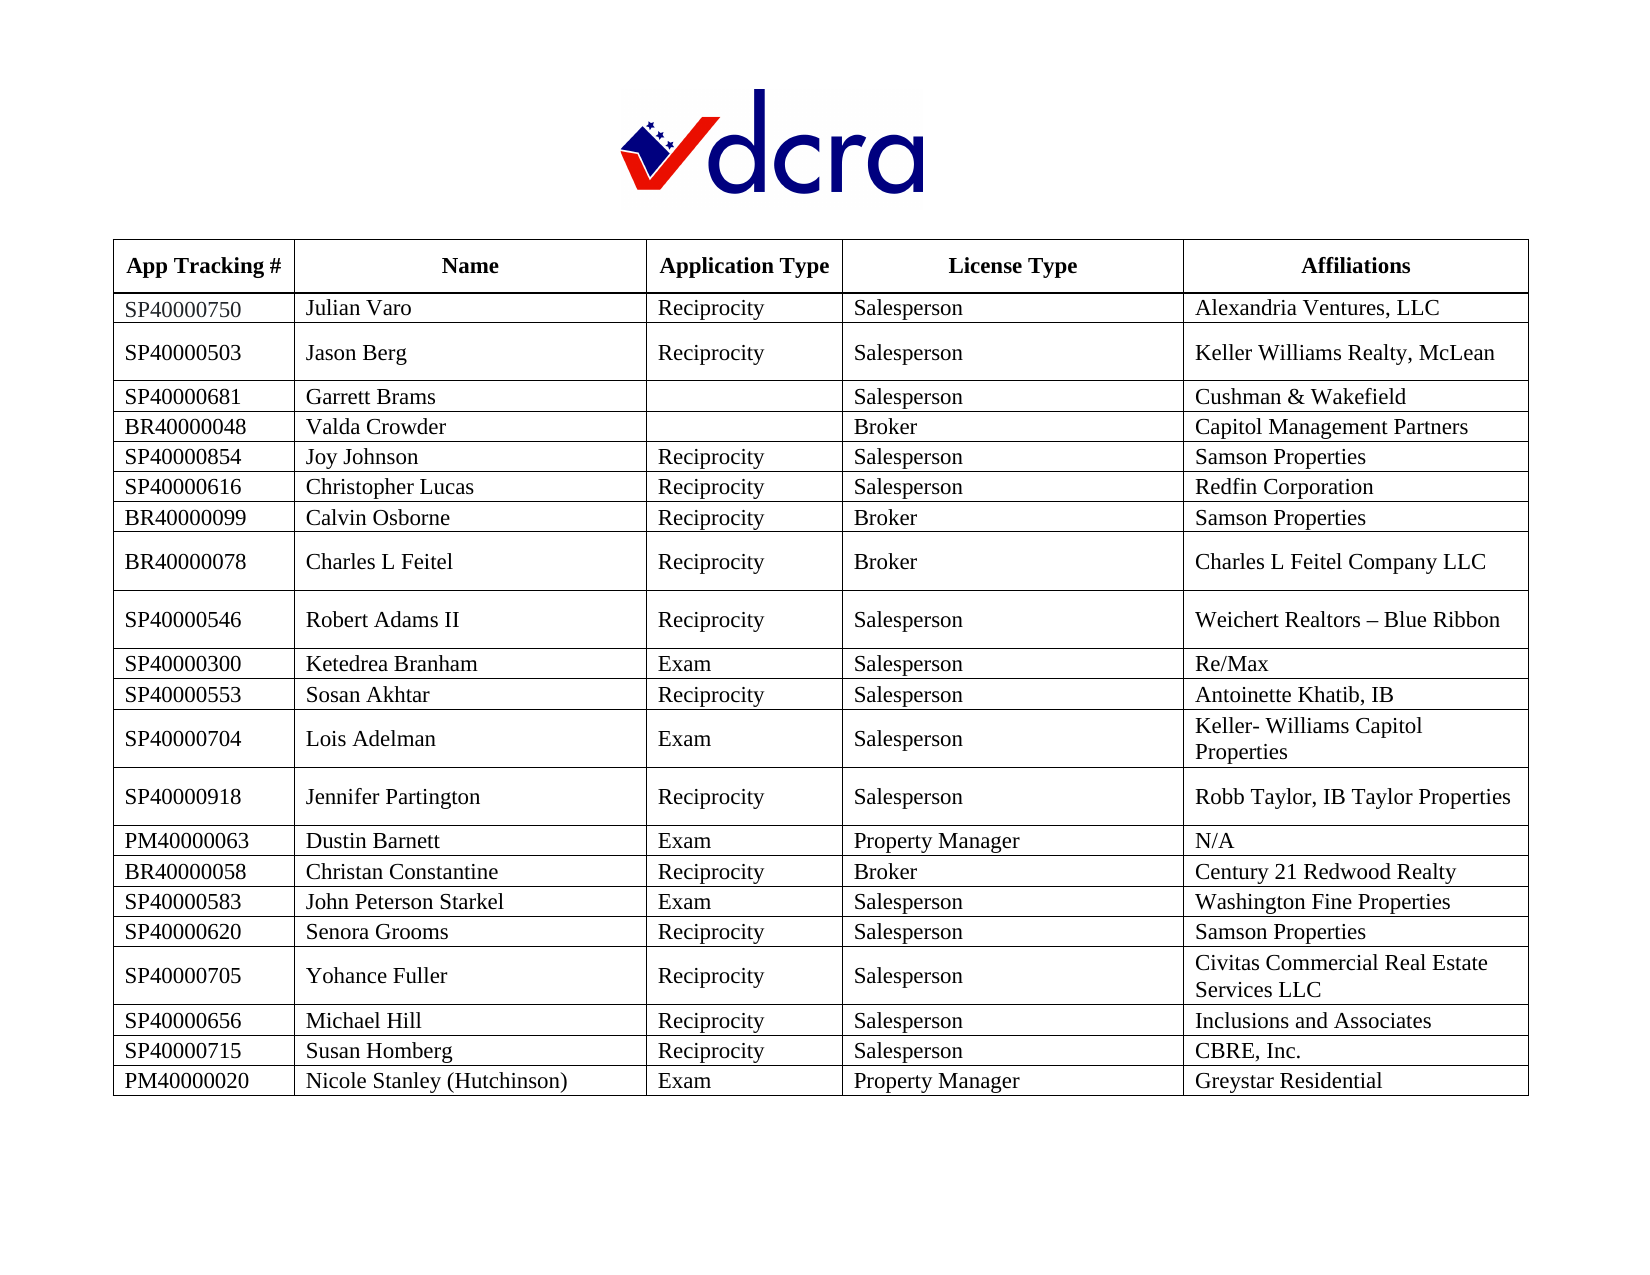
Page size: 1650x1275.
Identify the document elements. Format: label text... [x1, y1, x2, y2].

table_cell SP40000620 [114, 917, 294, 946]
table_cell PM40000063 [114, 826, 294, 855]
table_cell Reciprocity [647, 591, 842, 648]
table_cell SP40000656 [114, 1005, 294, 1034]
table_cell Antoinette Khatib, IB [1184, 679, 1528, 708]
table_cell Exam [647, 887, 842, 916]
table_cell PM40000020 [114, 1066, 294, 1095]
table_cell [647, 412, 842, 441]
table_cell BR40000078 [114, 532, 294, 590]
table_cell Salesperson [843, 381, 1183, 411]
table_cell Salesperson [843, 1005, 1183, 1034]
table_cell Salesperson [843, 710, 1183, 767]
table_cell Joy Johnson [295, 442, 646, 471]
table_cell BR40000048 [114, 412, 294, 441]
table_cell Broker [843, 502, 1183, 531]
table_cell Senora Grooms [295, 917, 646, 946]
table_cell Samson Properties [1184, 917, 1528, 946]
table_cell Valda Crowder [295, 412, 646, 441]
table_header Application Type [647, 240, 842, 292]
table_cell Salesperson [843, 649, 1183, 678]
table_cell SP40000715 [114, 1036, 294, 1065]
table_cell Reciprocity [647, 1005, 842, 1034]
table_cell Garrett Brams [295, 381, 646, 411]
table_header License Type [843, 240, 1183, 292]
table_cell Reciprocity [647, 472, 842, 501]
table_cell Yohance Fuller [295, 947, 646, 1004]
table_cell Reciprocity [647, 502, 842, 531]
table_cell Weichert Realtors – Blue Ribbon [1184, 591, 1528, 648]
table_cell Washington Fine Properties [1184, 887, 1528, 916]
table_cell SP40000553 [114, 679, 294, 708]
table_header Affiliations [1184, 240, 1528, 292]
table_cell Salesperson [843, 294, 1183, 322]
table_cell Christan Constantine [295, 856, 646, 886]
table_cell SP40000918 [114, 768, 294, 825]
table_cell Salesperson [843, 1036, 1183, 1065]
table_cell Sosan Akhtar [295, 679, 646, 708]
table_cell Inclusions and Associates [1184, 1005, 1528, 1034]
table_cell Exam [647, 1066, 842, 1095]
table_cell Broker [843, 532, 1183, 590]
table_cell Samson Properties [1184, 502, 1528, 531]
table_cell Salesperson [843, 917, 1183, 946]
table_cell Salesperson [843, 947, 1183, 1004]
table_cell SP40000854 [114, 442, 294, 471]
table_cell Reciprocity [647, 442, 842, 471]
table_cell Exam [647, 649, 842, 678]
table_cell Greystar Residential [1184, 1066, 1528, 1095]
table_cell Salesperson [843, 887, 1183, 916]
table_cell SP40000616 [114, 472, 294, 501]
table_cell Reciprocity [647, 947, 842, 1004]
table_cell Property Manager [843, 1066, 1183, 1095]
table_header App Tracking # [114, 240, 294, 292]
table_cell Reciprocity [647, 532, 842, 590]
table_cell Keller Williams Realty, McLean [1184, 323, 1528, 380]
table_cell Salesperson [843, 768, 1183, 825]
table_cell Capitol Management Partners [1184, 412, 1528, 441]
table_cell Salesperson [843, 591, 1183, 648]
table_cell John Peterson Starkel [295, 887, 646, 916]
table_cell BR40000058 [114, 856, 294, 886]
table_cell [647, 381, 842, 411]
table_cell SP40000503 [114, 323, 294, 380]
table_header Name [295, 240, 646, 292]
table_cell Ketedrea Branham [295, 649, 646, 678]
table_cell N/A [1184, 826, 1528, 855]
table_cell Exam [647, 710, 842, 767]
table_cell Lois Adelman [295, 710, 646, 767]
table_cell Salesperson [843, 679, 1183, 708]
table_cell CBRE, Inc. [1184, 1036, 1528, 1065]
table_cell Broker [843, 856, 1183, 886]
table_cell SP40000300 [114, 649, 294, 678]
table_cell Cushman & Wakefield [1184, 381, 1528, 411]
table_cell Property Manager [843, 826, 1183, 855]
table_cell Civitas Commercial Real Estate Services LLC [1184, 947, 1528, 1004]
table_cell Reciprocity [647, 294, 842, 322]
table_cell SP40000583 [114, 887, 294, 916]
table_cell Reciprocity [647, 768, 842, 825]
table_cell SP40000704 [114, 710, 294, 767]
table_cell BR40000099 [114, 502, 294, 531]
table_cell Dustin Barnett [295, 826, 646, 855]
table_cell Robb Taylor, IB Taylor Properties [1184, 768, 1528, 825]
table_cell Salesperson [843, 442, 1183, 471]
table_cell Jason Berg [295, 323, 646, 380]
table_cell Susan Homberg [295, 1036, 646, 1065]
table_cell Century 21 Redwood Realty [1184, 856, 1528, 886]
table_cell Reciprocity [647, 679, 842, 708]
table_cell Charles L Feitel [295, 532, 646, 590]
table_cell SP40000546 [114, 591, 294, 648]
table_cell Reciprocity [647, 917, 842, 946]
table_cell SP40000750 [114, 294, 294, 322]
table_cell Salesperson [843, 323, 1183, 380]
table_cell Keller- Williams Capitol Properties [1184, 710, 1528, 767]
table_cell Alexandria Ventures, LLC [1184, 294, 1528, 322]
table_cell Calvin Osborne [295, 502, 646, 531]
table_cell Samson Properties [1184, 442, 1528, 471]
table_cell Redfin Corporation [1184, 472, 1528, 501]
table_cell Julian Varo [295, 294, 646, 322]
table_cell Christopher Lucas [295, 472, 646, 501]
table_cell Re/Max [1184, 649, 1528, 678]
table_cell Michael Hill [295, 1005, 646, 1034]
table_cell Reciprocity [647, 1036, 842, 1065]
table_cell Jennifer Partington [295, 768, 646, 825]
table_cell Broker [843, 412, 1183, 441]
table_cell Charles L Feitel Company LLC [1184, 532, 1528, 590]
picture [620, 89, 923, 210]
table_cell Reciprocity [647, 856, 842, 886]
table_cell Robert Adams II [295, 591, 646, 648]
table_cell Reciprocity [647, 323, 842, 380]
table_cell Exam [647, 826, 842, 855]
table_cell Salesperson [843, 472, 1183, 501]
table_cell Nicole Stanley (Hutchinson) [295, 1066, 646, 1095]
table_cell SP40000705 [114, 947, 294, 1004]
table_cell SP40000681 [114, 381, 294, 411]
